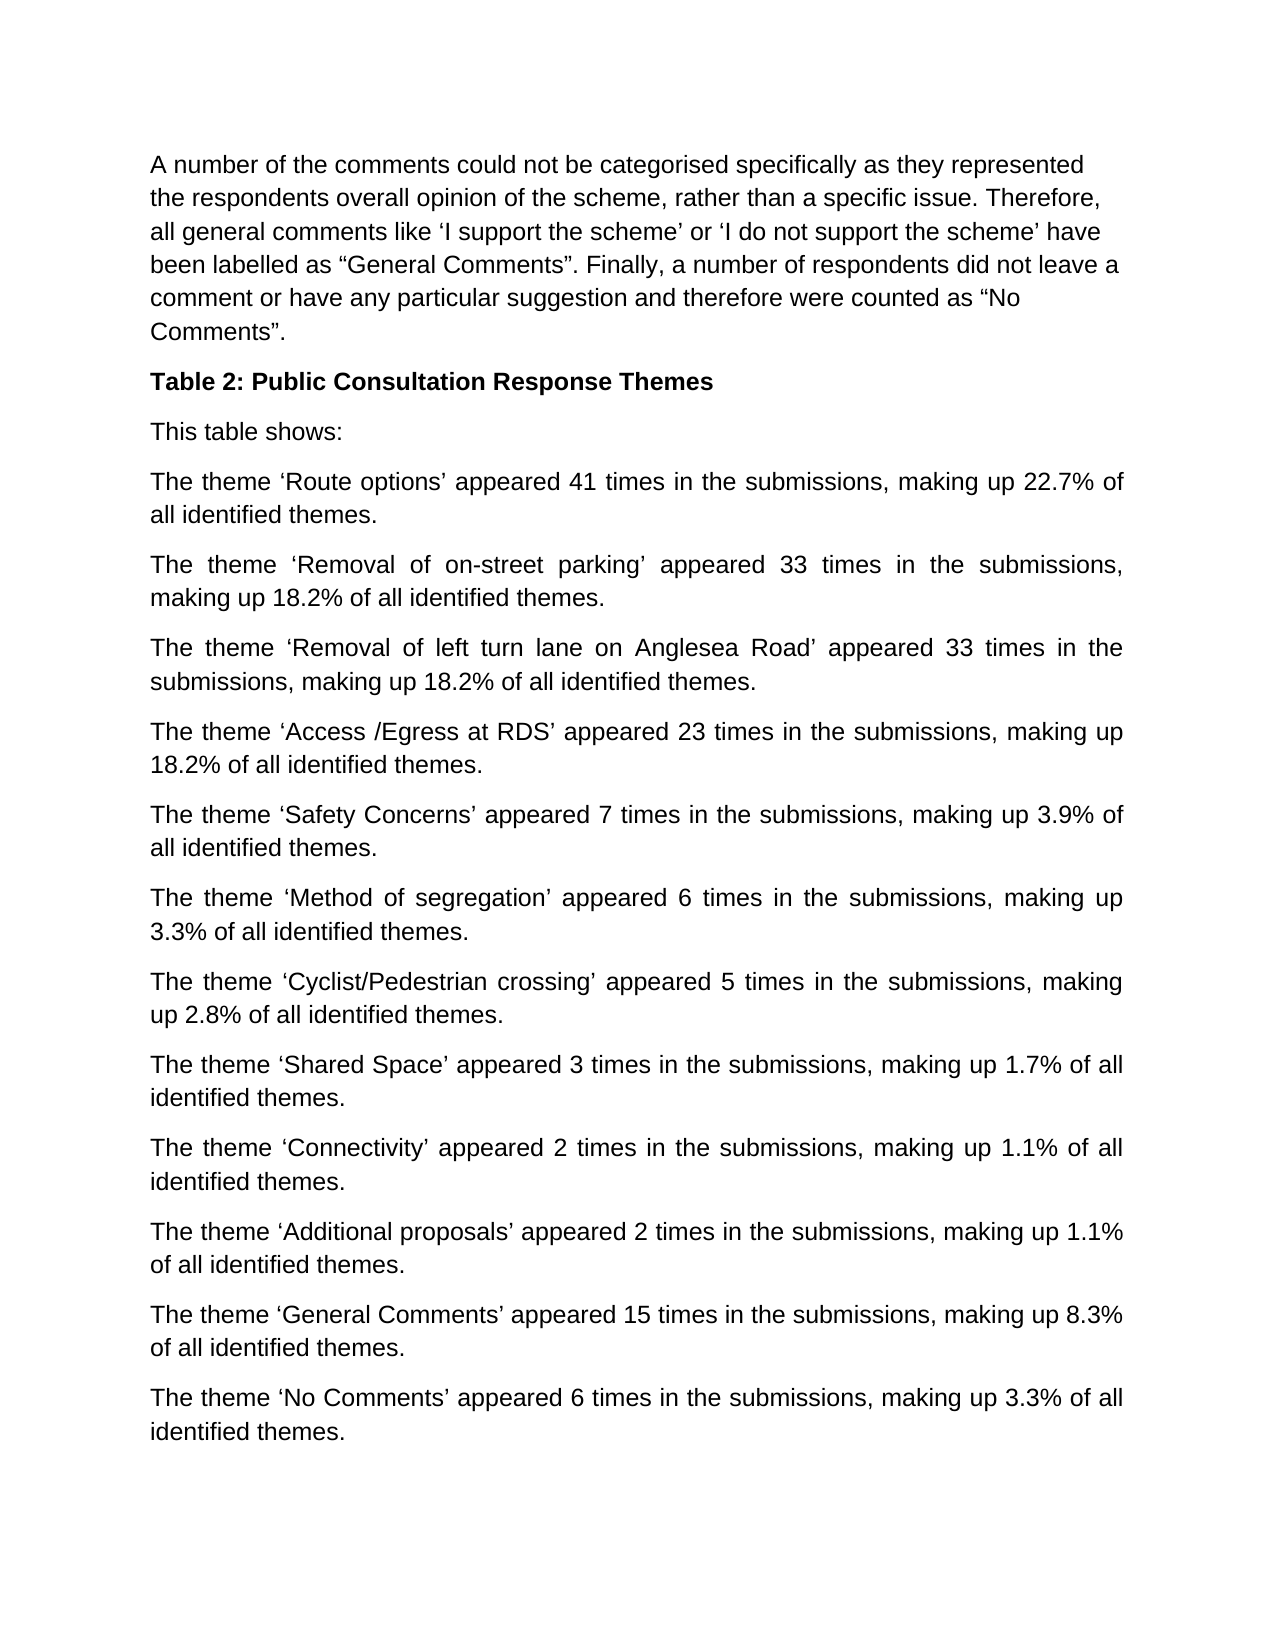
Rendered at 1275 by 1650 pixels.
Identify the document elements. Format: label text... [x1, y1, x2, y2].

text The theme ‘Method of segregation’ appeared 6 times in the submissions, making up 3.3% of all identified themes. [150, 883, 1125, 945]
text The theme ‘Removal of on-street parking’ appeared 33 times in the submissions, making up 18.2% of all identified themes. [150, 550, 1125, 612]
text The theme ‘No Comments’ appeared 6 times in the submissions, making up 3.3% of all identified themes. [150, 1383, 1125, 1445]
text The theme ‘Access /Egress at RDS’ appeared 23 times in the submissions, making up 18.2% of all identified themes. [150, 717, 1125, 779]
text The theme ‘Removal of left turn lane on Anglesea Road’ appeared 33 times in the submissions, making up 18.2% of all identified themes. [150, 633, 1125, 695]
text The theme ‘General Comments’ appeared 15 times in the submissions, making up 8.3% of all identified themes. [150, 1300, 1125, 1362]
text Table 2: Public Consultation Response Themes [150, 367, 1125, 395]
text The theme ‘Shared Space’ appeared 3 times in the submissions, making up 1.7% of all identified themes. [150, 1050, 1125, 1112]
text The theme ‘Route options’ appeared 41 times in the submissions, making up 22.7% of all identified themes. [150, 467, 1125, 529]
text The theme ‘Additional proposals’ appeared 2 times in the submissions, making up 1.1% of all identified themes. [150, 1217, 1125, 1279]
text A number of the comments could not be categorised specifically as they represented the respondents overall opinion of the scheme, rather than a specific issue. Therefore, all general comments like ‘I support the scheme’ or ‘I do not support the scheme’ have been labelled as “General Comments”. Finally, a number of respondents did not leave a comment or have any particular suggestion and therefore were counted as “No Comments”. [150, 150, 1125, 345]
text This table shows: [150, 417, 1125, 445]
text The theme ‘Connectivity’ appeared 2 times in the submissions, making up 1.1% of all identified themes. [150, 1133, 1125, 1195]
text The theme ‘Cyclist/Pedestrian crossing’ appeared 5 times in the submissions, making up 2.8% of all identified themes. [150, 967, 1125, 1029]
text The theme ‘Safety Concerns’ appeared 7 times in the submissions, making up 3.9% of all identified themes. [150, 800, 1125, 862]
